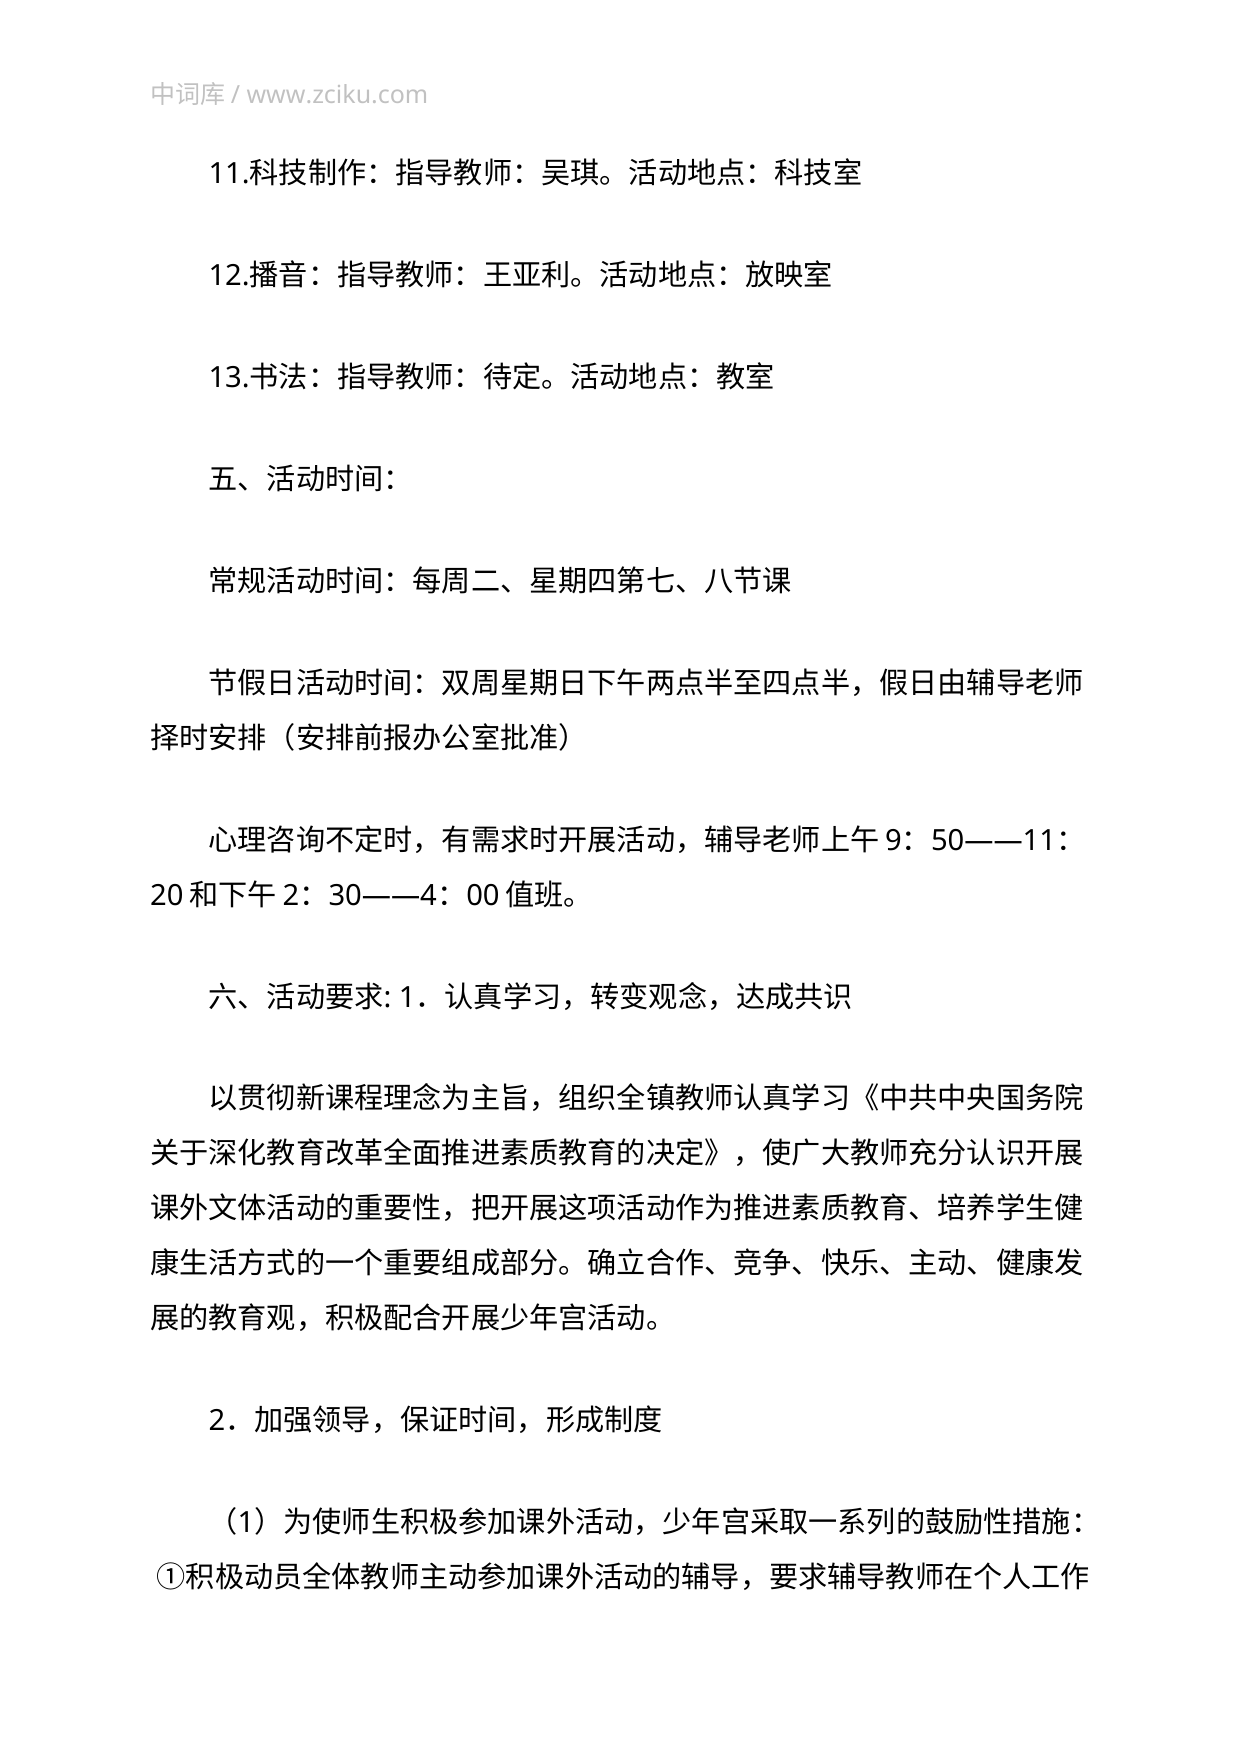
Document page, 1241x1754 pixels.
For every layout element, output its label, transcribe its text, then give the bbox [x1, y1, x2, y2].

text 节假日活动时间：双周星期日下午两点半至四点半，假日由辅导老师择时安排（安排前报办公室批准） [150, 659, 1090, 757]
text 2．加强领导，保证时间，形成制度 [150, 1396, 1090, 1439]
text 常规活动时间：每周二、星期四第七、八节课 [150, 558, 1090, 600]
text 以贯彻新课程理念为主旨，组织全镇教师认真学习《中共中央国务院关于深化教育改革全面推进素质教育的决定》，使广大教师充分认识开展课外文体活动的重要性，把开展这项活动作为推进素质教育、培养学生健康生活方式的一个重要组成部分。确立合作、竞争、快乐、主动、健康发展的教育观，积极配合开展少年宫活动。 [150, 1075, 1090, 1337]
text 五、活动时间： [150, 456, 1090, 498]
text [150, 1498, 1090, 1596]
text 12.播音：指导教师：王亚利。活动地点：放映室 [150, 252, 1090, 294]
text 13.书法：指导教师：待定。活动地点：教室 [150, 354, 1090, 396]
text 六、活动要求: 1．认真学习，转变观念，达成共识 [150, 973, 1090, 1016]
text 11.科技制作：指导教师：吴琪。活动地点：科技室 [150, 150, 1090, 192]
text 心理咨询不定时，有需求时开展活动，辅导老师上午9：50——11：20和下午2：30——4：00值班。 [150, 816, 1090, 913]
